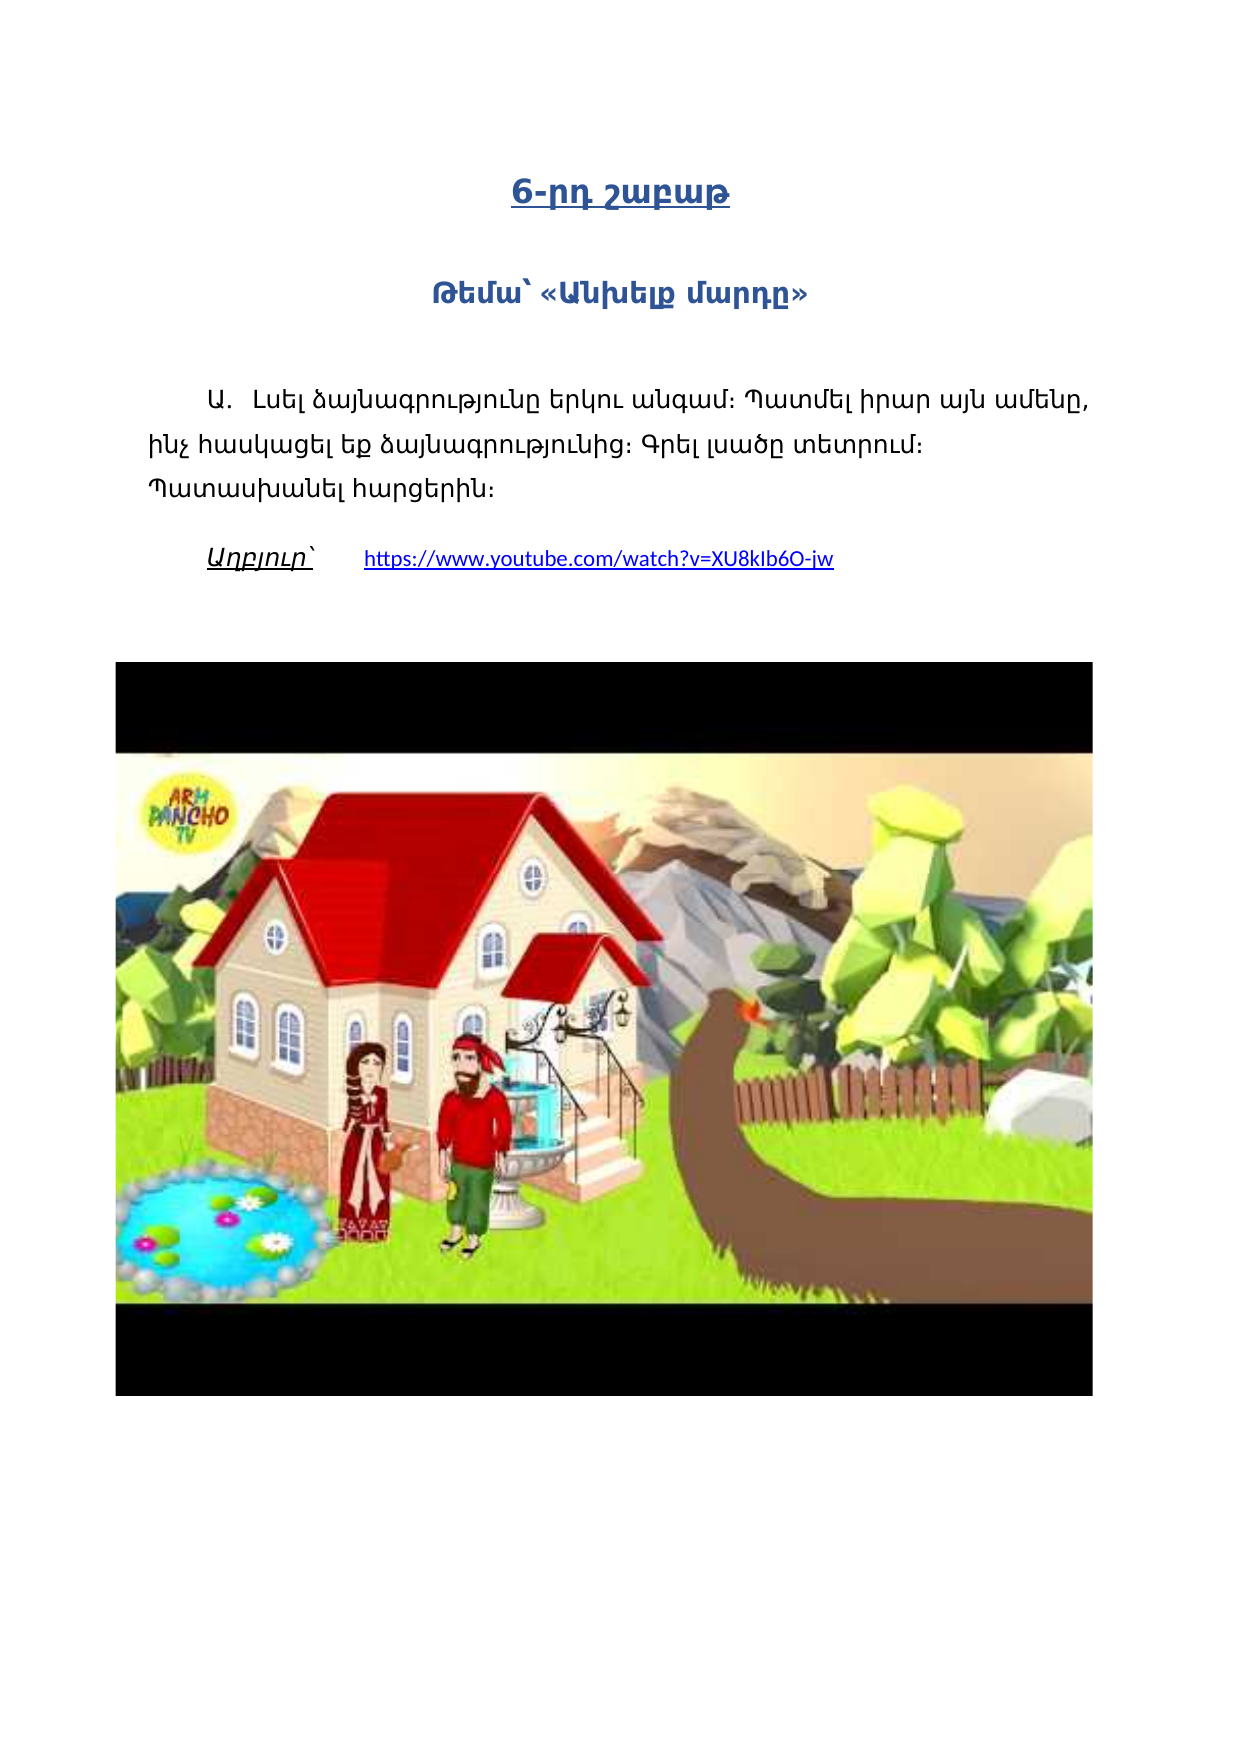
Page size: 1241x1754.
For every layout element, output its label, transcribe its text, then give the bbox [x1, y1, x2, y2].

text Աղբյուր՝ https://www.youtube.com/watch?v=XU8kIb6O-jw [148, 543, 1093, 572]
picture [115, 662, 1093, 1396]
subtitle 6-րդ շաբաթ [148, 173, 1093, 211]
text Ա. Լսել ձայնագրությունը երկու անգամ։ Պատմել իրար այն ամենը, ինչ հասկացել եք ձայնագրությունից։ Գրել լսածը տետրում։ Պատասխանել հարցերին։ [148, 382, 1093, 503]
subtitle Թեմա՝ «Անխելք մարդը» [148, 276, 1093, 310]
